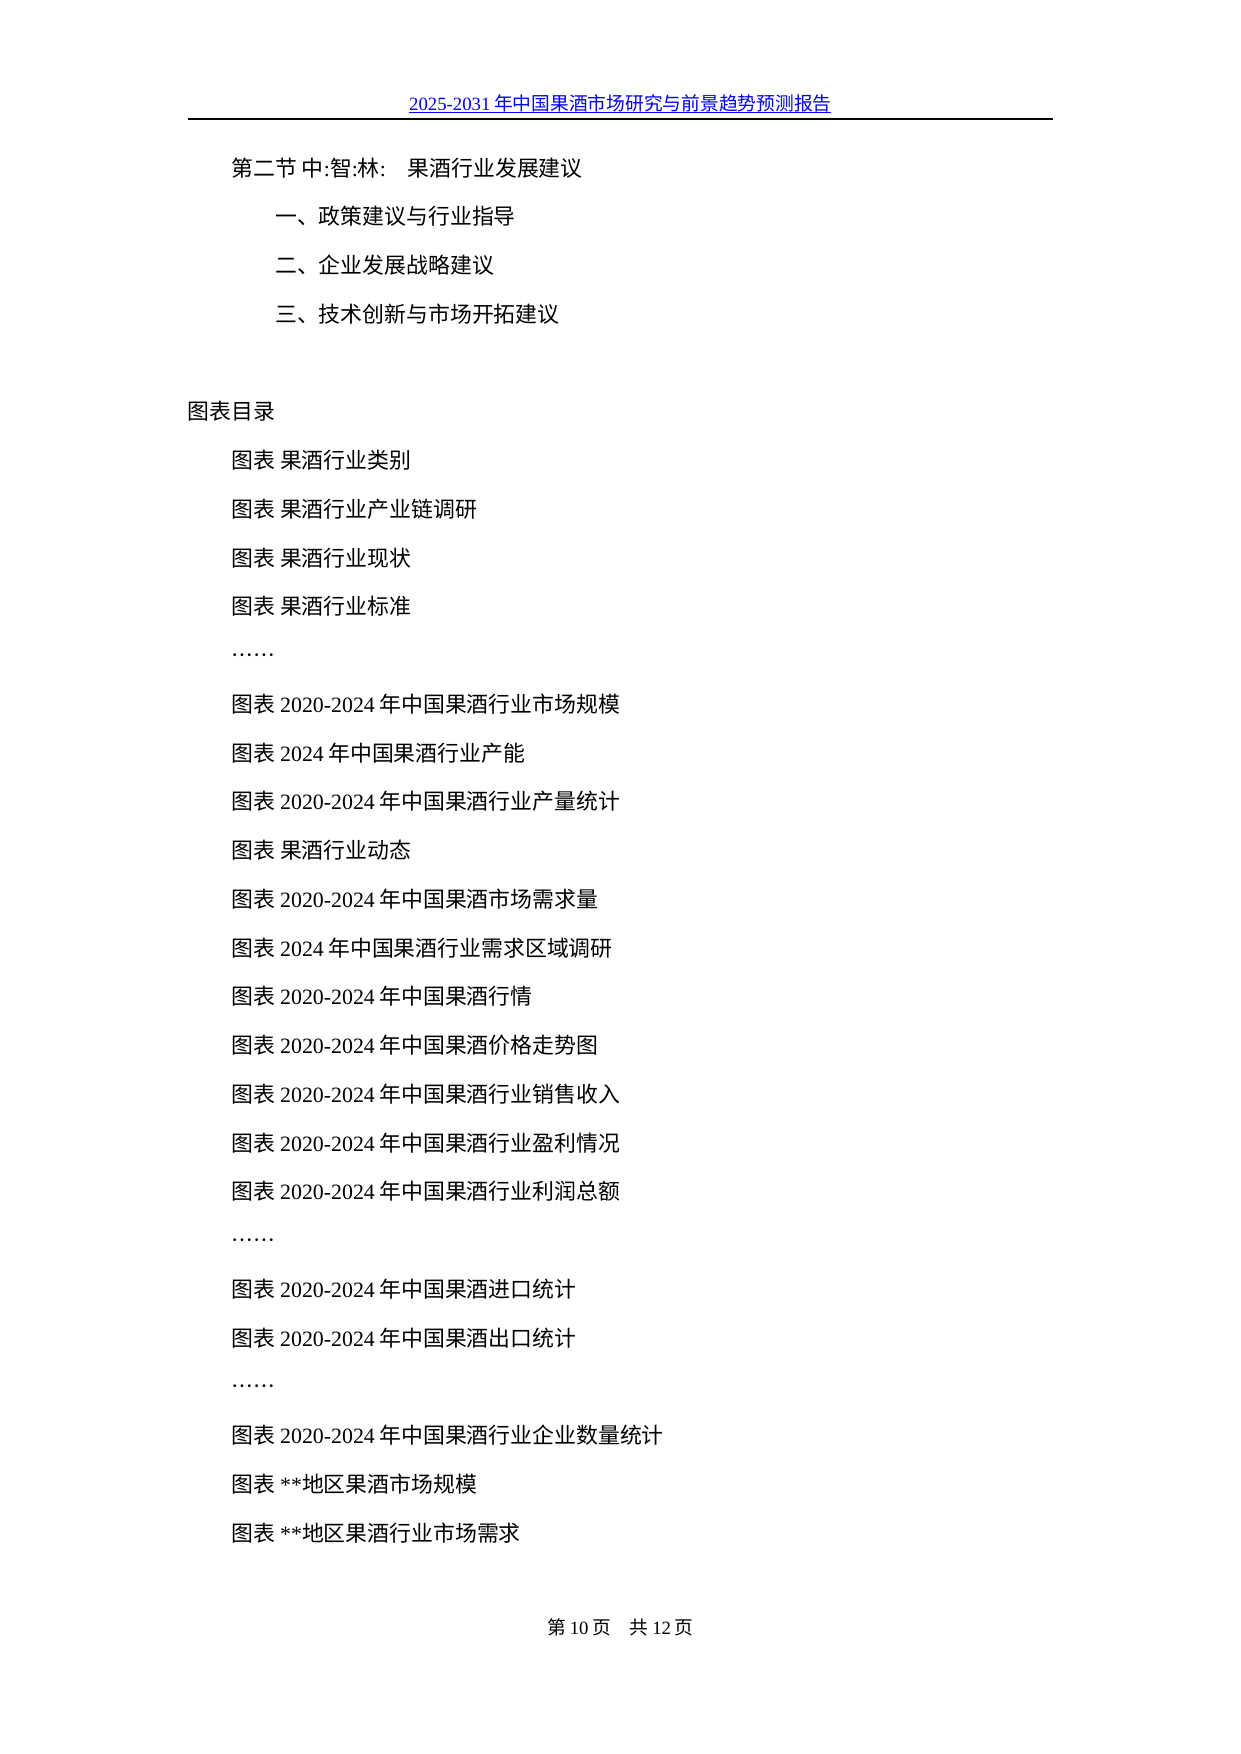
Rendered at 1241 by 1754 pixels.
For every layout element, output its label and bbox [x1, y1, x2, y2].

text [187, 150, 1053, 1548]
